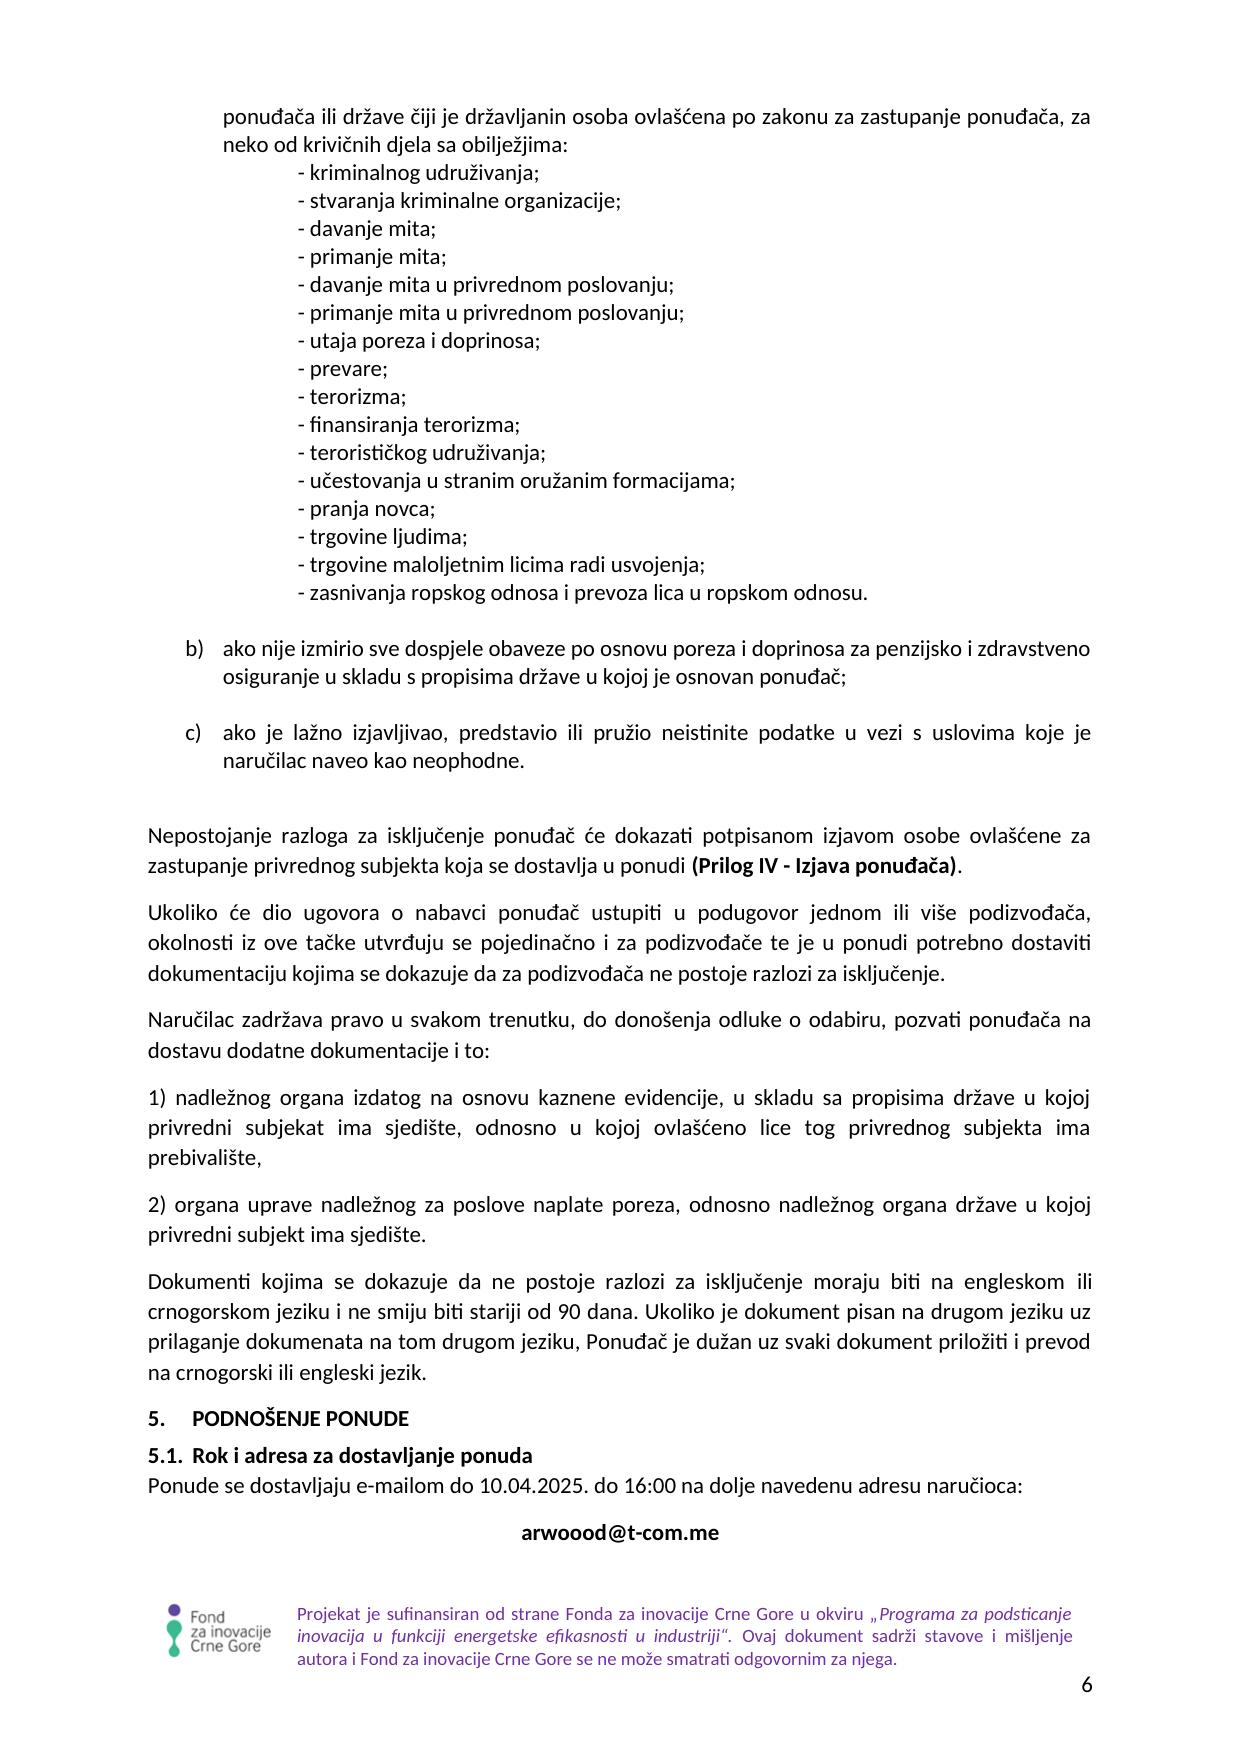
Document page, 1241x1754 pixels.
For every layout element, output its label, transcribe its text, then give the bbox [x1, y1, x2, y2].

list - davanje mita; [298, 214, 1093, 242]
list ako je lažno izjavljivao, predstavio ili pružio neistinite podatke u vezi s uslovima koje je naručilac naveo kao neophodne. [185, 718, 1093, 774]
list - kriminalnog udruživanja; [298, 158, 1093, 186]
text arwoood@t-com.me [148, 1518, 1093, 1546]
text Ponude se dostavljaju e-mailom do 10.04.2025. do 16:00 na dolje navedenu adresu naručioca: [148, 1471, 1093, 1499]
text Naručilac zadržava pravo u svakom trenutku, do donošenja odluke o odabiru, pozvati ponuđača na dostavu dodatne dokumentacije i to: [148, 1006, 1093, 1064]
list - davanje mita u privrednom poslovanju; [298, 270, 1093, 298]
list - trgovine ljudima; [298, 522, 1093, 550]
picture [158, 1601, 274, 1660]
list - pranja novca; [298, 494, 1093, 522]
list - trgovine maloljetnim licima radi usvojenja; [298, 550, 1093, 578]
list ako nije izmirio sve dospjele obaveze po osnovu poreza i doprinosa za penzijsko i zdravstveno osiguranje u skladu s propisima države u kojoj je osnovan ponuđač; [185, 634, 1093, 690]
subtitle PODNOŠENJE PONUDE [148, 1404, 1093, 1432]
list - učestovanja u stranim oružanim formacijama; [298, 466, 1093, 494]
subtitle Rok i adresa za dostavljanje ponuda [148, 1441, 1093, 1469]
text Nepostojanje razloga za isključenje ponuđač će dokazati potpisanom izjavom osobe ovlašćene za zastupanje privrednog subjekta koja se dostavlja u ponudi (Prilog IV - Izjava ponuđača). [148, 821, 1093, 879]
list - primanje mita u privrednom poslovanju; [298, 298, 1093, 326]
list - terorizma; [298, 382, 1093, 410]
text 1) nadležnog organa izdatog na osnovu kaznene evidencije, u skladu sa propisima države u kojoj privredni subjekat ima sjedište, odnosno u kojoj ovlašćeno lice tog privrednog subjekta ima prebivalište, [148, 1083, 1093, 1171]
list - stvaranja kriminalne organizacije; [298, 186, 1093, 214]
list - utaja poreza i doprinosa; [298, 326, 1093, 354]
text Ukoliko će dio ugovora o nabavci ponuđač ustupiti u podugovor jednom ili više podizvođača, okolnosti iz ove tačke utvrđuju se pojedinačno i za podizvođače te je u ponudi potrebno dostaviti dokumentaciju kojima se dokazuje da za podizvođača ne postoje razlozi za isključenje. [148, 898, 1093, 987]
text 2) organa uprave nadležnog za poslove naplate poreza, odnosno nadležnog organa države u kojoj privredni subjekt ima sjedište. [148, 1190, 1093, 1248]
list - prevare; [298, 354, 1093, 382]
list - zasnivanja ropskog odnosa i prevoza lica u ropskom odnosu. [298, 578, 1093, 606]
list - finansiranja terorizma; [298, 410, 1093, 438]
text Dokumenti kojima se dokazuje da ne postoje razlozi za isključenje moraju biti na engleskom ili crnogorskom jeziku i ne smiju biti stariji od 90 dana. Ukoliko je dokument pisan na drugom jeziku uz prilaganje dokumenata na tom drugom jeziku, Ponuđač je dužan uz svaki dokument priložiti i prevod na crnogorski ili engleski jezik. [148, 1267, 1093, 1386]
list - terorističkog udruživanja; [298, 438, 1093, 466]
list - primanje mita; [298, 242, 1093, 270]
